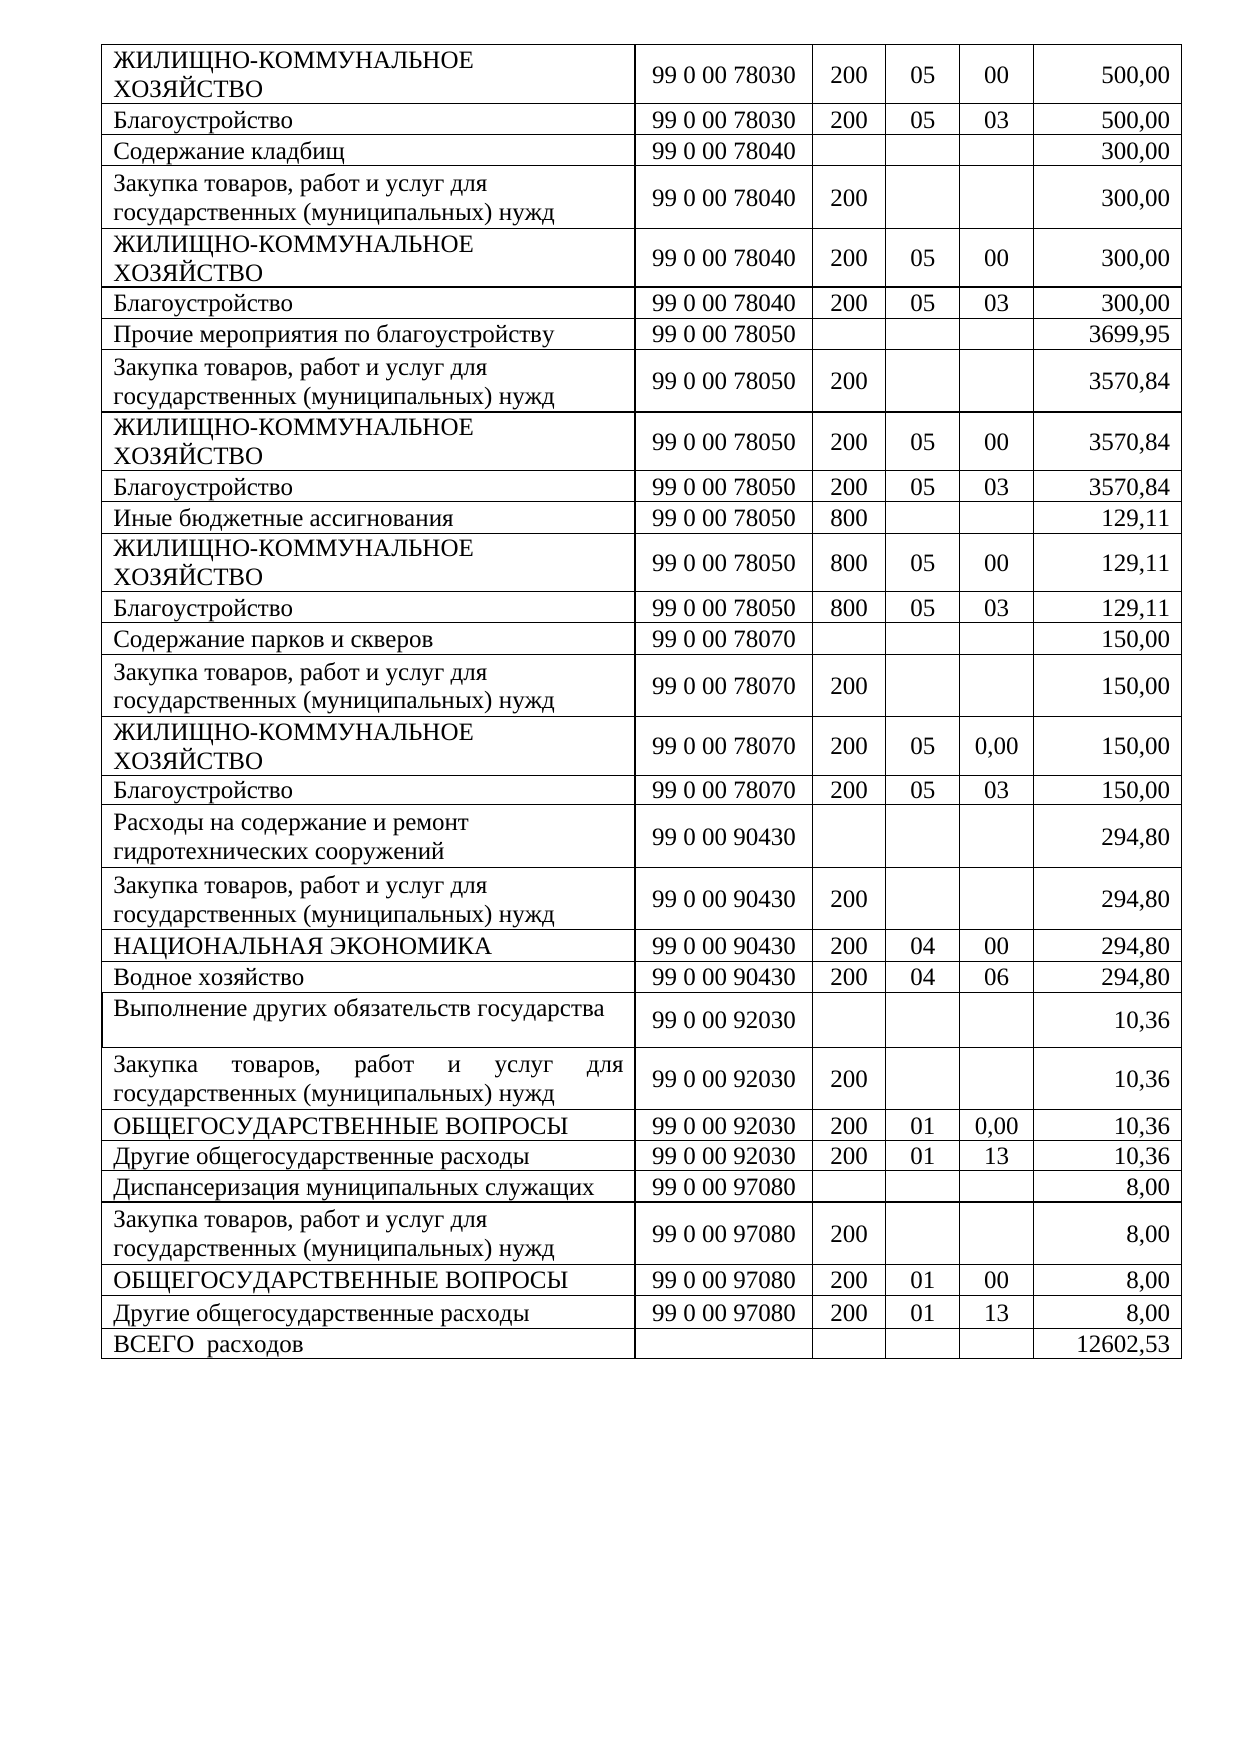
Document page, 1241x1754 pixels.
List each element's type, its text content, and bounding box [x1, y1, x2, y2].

table_cell [813, 319, 885, 349]
table_cell 00 [960, 229, 1033, 286]
table_cell [886, 1329, 959, 1358]
table_cell ЖИЛИЩНО-КОММУНАЛЬНОЕ ХОЗЯЙСТВО [102, 413, 634, 470]
table_cell 03 [960, 471, 1033, 501]
table_cell 00 [960, 930, 1033, 961]
table_cell 200 [813, 166, 885, 228]
table_cell [960, 1171, 1033, 1201]
table_cell 99 0 00 78040 [636, 166, 812, 228]
table_cell 99 0 00 78070 [636, 776, 812, 804]
table_cell [636, 1329, 812, 1358]
table_cell 200 [813, 1048, 885, 1109]
table_cell ЖИЛИЩНО-КОММУНАЛЬНОЕ ХОЗЯЙСТВО [102, 717, 634, 774]
table_cell [813, 1329, 885, 1358]
table_cell 0,00 [960, 1110, 1033, 1140]
table_cell [886, 655, 959, 716]
table_cell 200 [813, 1141, 885, 1170]
table_cell 150,00 [1034, 623, 1181, 653]
table_cell 294,80 [1034, 868, 1181, 929]
table_cell Закупка товаров, работ и услуг для государственных (муниципальных) нужд [102, 1048, 634, 1109]
table_cell 200 [813, 868, 885, 929]
table_cell 13 [960, 1296, 1033, 1328]
table_cell 04 [886, 930, 959, 961]
table_cell 01 [886, 1110, 959, 1140]
table_cell 200 [813, 104, 885, 134]
table_cell 150,00 [1034, 655, 1181, 716]
table_cell 200 [813, 288, 885, 318]
table_cell Закупка товаров, работ и услуг для государственных (муниципальных) нужд [102, 1203, 634, 1264]
table_cell [813, 1171, 885, 1201]
table_cell [960, 868, 1033, 929]
table_cell 99 0 00 90430 [636, 868, 812, 929]
table_cell НАЦИОНАЛЬНАЯ ЭКОНОМИКА [102, 930, 634, 961]
table_cell 294,80 [1034, 930, 1181, 961]
table_cell 05 [886, 288, 959, 318]
table_cell 03 [960, 776, 1033, 804]
table_cell Расходы на содержание и ремонт гидротехнических сооружений [102, 805, 634, 867]
table_cell [960, 1203, 1033, 1264]
table_cell 200 [813, 655, 885, 716]
table_cell 99 0 00 92030 [636, 993, 812, 1047]
table_cell 200 [813, 471, 885, 501]
table_cell Выполнение других обязательств государства [103, 993, 634, 1047]
table_cell 99 0 00 78050 [636, 502, 812, 532]
table_cell ЖИЛИЩНО-КОММУНАЛЬНОЕ ХОЗЯЙСТВО [102, 229, 634, 286]
table_cell 99 0 00 97080 [636, 1265, 812, 1295]
table_cell [886, 135, 959, 165]
table_cell Другие общегосударственные расходы [102, 1141, 634, 1170]
table_cell Закупка товаров, работ и услуг для государственных (муниципальных) нужд [102, 655, 634, 716]
table_cell Благоустройство [102, 104, 634, 134]
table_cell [102, 166, 634, 228]
table_cell 800 [813, 502, 885, 532]
table_cell 99 0 00 92030 [636, 1141, 812, 1170]
table_cell 00 [960, 534, 1033, 591]
table_cell 200 [813, 962, 885, 992]
table_cell [886, 319, 959, 349]
table_cell 03 [960, 104, 1033, 134]
table_cell 99 0 00 78050 [636, 319, 812, 349]
table_cell [960, 319, 1033, 349]
table_cell 99 0 00 78070 [636, 717, 812, 774]
table_cell [960, 350, 1033, 411]
table_cell 99 0 00 97080 [636, 1171, 812, 1201]
table_cell [886, 993, 959, 1047]
table_cell [960, 993, 1033, 1047]
table_cell 8,00 [1034, 1265, 1181, 1295]
table_cell 99 0 00 78050 [636, 350, 812, 411]
table_cell [813, 135, 885, 165]
table_cell [886, 166, 959, 228]
table_cell ВСЕГО расходов [102, 1329, 634, 1358]
table_cell Содержание парков и скверов [102, 623, 634, 653]
table_cell Водное хозяйство [102, 962, 634, 992]
table_cell Закупка товаров, работ и услуг для государственных (муниципальных) нужд [102, 350, 634, 411]
table_cell Благоустройство [102, 288, 634, 318]
table_cell 05 [886, 471, 959, 501]
table_cell 300,00 [1034, 288, 1181, 318]
table_cell 500,00 [1034, 104, 1181, 134]
table_cell 294,80 [1034, 962, 1181, 992]
table_cell 3570,84 [1034, 471, 1181, 501]
table_cell 05 [886, 45, 959, 103]
table_cell 3570,84 [1034, 413, 1181, 470]
table_cell [886, 805, 959, 867]
table_cell 800 [813, 592, 885, 622]
table_cell 00 [960, 413, 1033, 470]
table_cell [960, 502, 1033, 532]
table_cell 05 [886, 717, 959, 774]
table_cell 200 [813, 350, 885, 411]
table_cell 99 0 00 97080 [636, 1296, 812, 1328]
table_cell 10,36 [1034, 993, 1181, 1047]
table_cell 05 [886, 534, 959, 591]
table_cell 800 [813, 534, 885, 591]
table_cell 99 0 00 92030 [636, 1110, 812, 1140]
table_cell ОБЩЕГОСУДАРСТВЕННЫЕ ВОПРОСЫ [102, 1265, 634, 1295]
table_cell Иные бюджетные ассигнования [102, 502, 634, 532]
table_cell [813, 993, 885, 1047]
table_cell 200 [813, 229, 885, 286]
table_cell [813, 805, 885, 867]
table_cell 99 0 00 78050 [636, 592, 812, 622]
table_cell 99 0 00 78070 [636, 655, 812, 716]
table_cell [960, 805, 1033, 867]
table_cell 05 [886, 413, 959, 470]
table_cell 99 0 00 78030 [636, 104, 812, 134]
table_cell 200 [813, 930, 885, 961]
table_cell 8,00 [1034, 1171, 1181, 1201]
table_cell 99 0 00 78050 [636, 471, 812, 501]
table_cell Другие общегосударственные расходы [102, 1296, 634, 1328]
table_cell 99 0 00 78050 [636, 534, 812, 591]
table_cell 12602,53 [1034, 1329, 1181, 1358]
table_cell 00 [960, 1265, 1033, 1295]
table_cell [886, 868, 959, 929]
table_cell 03 [960, 288, 1033, 318]
table_cell [960, 1048, 1033, 1109]
table_cell 01 [886, 1265, 959, 1295]
table_cell 13 [960, 1141, 1033, 1170]
table_cell 200 [813, 1110, 885, 1140]
table_cell [886, 350, 959, 411]
table_cell 200 [813, 413, 885, 470]
table_cell 300,00 [1034, 229, 1181, 286]
table_cell 129,11 [1034, 592, 1181, 622]
table_cell Благоустройство [102, 592, 634, 622]
table_cell 99 0 00 78050 [636, 413, 812, 470]
table_cell 294,80 [1034, 805, 1181, 867]
table_cell 150,00 [1034, 717, 1181, 774]
table_cell 04 [886, 962, 959, 992]
table_cell ОБЩЕГОСУДАРСТВЕННЫЕ ВОПРОСЫ [102, 1110, 634, 1140]
table_cell 10,36 [1034, 1048, 1181, 1109]
table_cell 200 [813, 1265, 885, 1295]
table_cell 06 [960, 962, 1033, 992]
table_cell 05 [886, 229, 959, 286]
table_cell 10,36 [1034, 1141, 1181, 1170]
table_cell 129,11 [1034, 534, 1181, 591]
table_cell 05 [886, 776, 959, 804]
table_cell 200 [813, 1203, 885, 1264]
table_cell Прочие мероприятия по благоустройству [102, 319, 634, 349]
table_cell [886, 1203, 959, 1264]
table_cell [960, 1329, 1033, 1358]
table_cell [813, 623, 885, 653]
table_cell [886, 502, 959, 532]
table_cell 99 0 00 90430 [636, 930, 812, 961]
table_cell [886, 623, 959, 653]
table_cell [960, 655, 1033, 716]
table_cell [886, 1048, 959, 1109]
table_cell 05 [886, 592, 959, 622]
table_cell 0,00 [960, 717, 1033, 774]
table_cell 300,00 [1034, 166, 1181, 228]
table_cell 99 0 00 78030 [636, 45, 812, 103]
table_cell 99 0 00 97080 [636, 1203, 812, 1264]
table_cell 300,00 [1034, 135, 1181, 165]
table_cell 01 [886, 1296, 959, 1328]
table_cell 200 [813, 776, 885, 804]
table_cell Закупка товаров, работ и услуг для государственных (муниципальных) нужд [102, 868, 634, 929]
table_cell 99 0 00 78040 [636, 288, 812, 318]
table_cell Диспансеризация муниципальных служащих [102, 1171, 634, 1201]
table_cell 10,36 [1034, 1110, 1181, 1140]
table_cell 00 [960, 45, 1033, 103]
table_cell 01 [886, 1141, 959, 1170]
table_cell 8,00 [1034, 1203, 1181, 1264]
table_cell 200 [813, 717, 885, 774]
table_cell 03 [960, 592, 1033, 622]
table_cell [960, 623, 1033, 653]
table_cell 3570,84 [1034, 350, 1181, 411]
table_cell [960, 166, 1033, 228]
table_cell 8,00 [1034, 1296, 1181, 1328]
table_cell 200 [813, 1296, 885, 1328]
table_cell 05 [886, 104, 959, 134]
table_cell [886, 1171, 959, 1201]
table_cell 3699,95 [1034, 319, 1181, 349]
table_cell [960, 135, 1033, 165]
table_cell 99 0 00 90430 [636, 805, 812, 867]
table_cell Содержание кладбищ [102, 135, 634, 165]
table_cell 200 [813, 45, 885, 103]
table_cell Благоустройство [102, 776, 634, 804]
table_cell 129,11 [1034, 502, 1181, 532]
table_cell 99 0 00 78040 [636, 229, 812, 286]
table_cell 150,00 [1034, 776, 1181, 804]
table_cell 99 0 00 78040 [636, 135, 812, 165]
table_cell Благоустройство [102, 471, 634, 501]
table_cell 500,00 [1034, 45, 1181, 103]
table_cell 99 0 00 78070 [636, 623, 812, 653]
table_cell 99 0 00 90430 [636, 962, 812, 992]
table_cell 99 0 00 92030 [636, 1048, 812, 1109]
table_cell ЖИЛИЩНО-КОММУНАЛЬНОЕ ХОЗЯЙСТВО [102, 45, 634, 103]
table_cell ЖИЛИЩНО-КОММУНАЛЬНОЕ ХОЗЯЙСТВО [102, 534, 634, 591]
